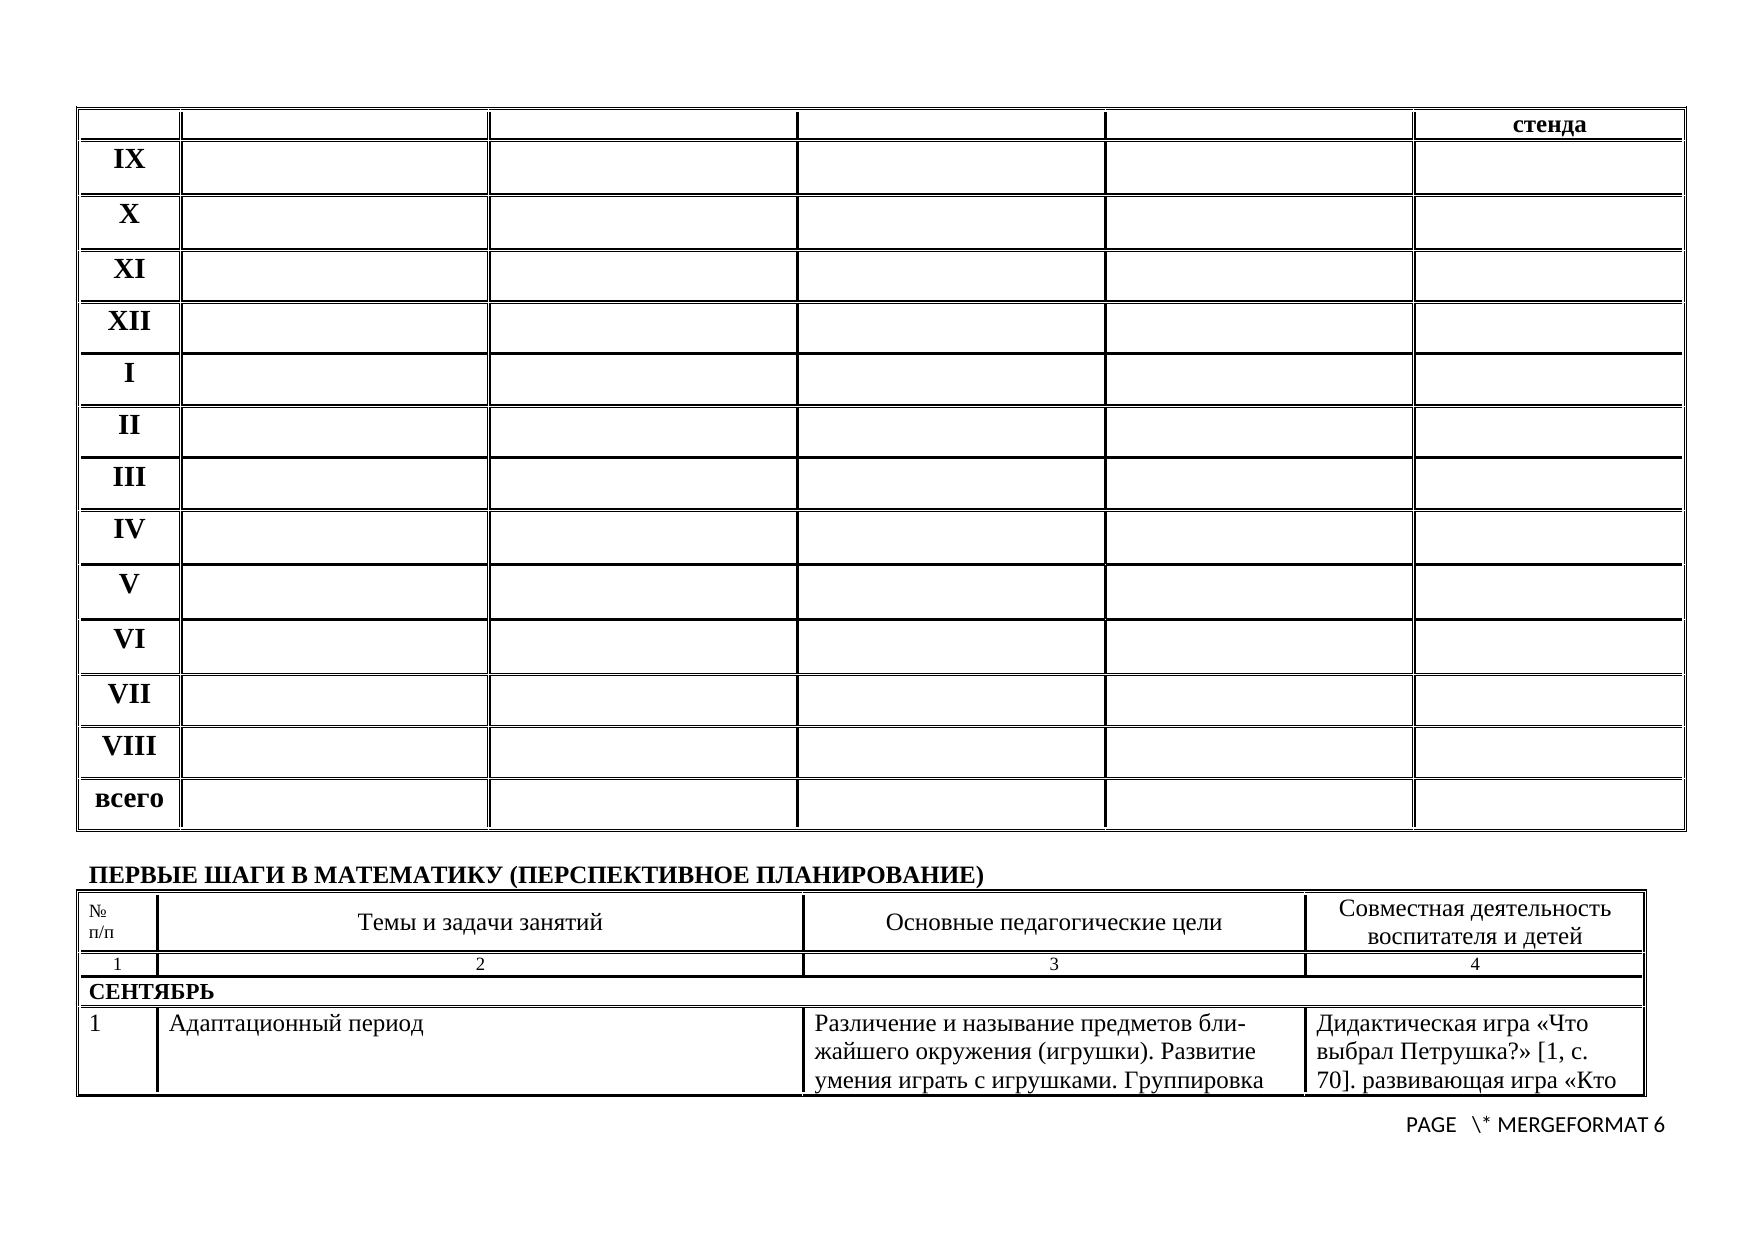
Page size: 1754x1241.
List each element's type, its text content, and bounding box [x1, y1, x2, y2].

table_cell XII [79, 300, 179, 352]
table_cell [183, 459, 487, 508]
table_cell [491, 728, 796, 777]
table_cell [1107, 142, 1412, 193]
table_cell [1414, 673, 1685, 725]
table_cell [157, 1008, 803, 1094]
table_cell [183, 676, 487, 725]
table_cell [183, 252, 487, 300]
table_cell [1416, 508, 1684, 563]
table_cell [1416, 352, 1684, 404]
table_cell [1416, 456, 1684, 508]
table_header месяц [79, 108, 181, 138]
table_cell [1416, 563, 1685, 618]
table_cell [797, 780, 1105, 829]
table_cell [1107, 197, 1412, 248]
table_cell [1107, 252, 1412, 300]
table_cell [799, 459, 1104, 508]
table_cell [1107, 304, 1412, 352]
table_cell I [79, 352, 179, 404]
table_cell [181, 777, 489, 829]
table_cell [491, 566, 796, 618]
table_cell 1 [79, 1005, 157, 1094]
table_cell [1107, 408, 1412, 456]
table_cell СЕНТЯБРЬ [79, 975, 1643, 1004]
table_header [1105, 108, 1414, 138]
text ПЕРВЫЕ ШАГИ В МАТЕМАТИКУ (ПЕРСПЕКТИВНОЕ ПЛАНИРОВАНИЕ) [89, 861, 1665, 889]
table_cell [1107, 566, 1412, 618]
table_cell [489, 780, 797, 829]
table_cell [183, 512, 487, 563]
table_cell [1107, 512, 1412, 563]
table_cell [1414, 777, 1685, 829]
table_cell [1416, 618, 1685, 673]
table_cell [799, 728, 1104, 777]
table_cell [183, 355, 487, 404]
table_cell [1414, 725, 1685, 777]
table_cell III [79, 456, 179, 508]
table_header Основные педагогические цели [803, 891, 1305, 950]
table_cell [491, 252, 796, 300]
table_cell VIII [78, 725, 181, 777]
table_cell [1107, 728, 1412, 777]
table_cell [799, 197, 1104, 248]
table_cell [183, 408, 487, 456]
table_header Тематика собрания [181, 108, 489, 138]
table_cell [491, 304, 796, 352]
table_cell [491, 142, 796, 193]
table_cell [1107, 459, 1412, 508]
table_cell [799, 142, 1104, 193]
table_cell всего [78, 777, 181, 829]
table_cell X [79, 193, 179, 248]
table_cell VI [78, 618, 179, 673]
table_cell [183, 728, 487, 777]
table_cell [799, 355, 1104, 404]
table_cell [799, 408, 1104, 456]
table_cell [799, 566, 1104, 618]
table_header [1414, 110, 1684, 138]
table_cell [1305, 1005, 1644, 1094]
table_cell [1105, 777, 1414, 829]
table_cell [491, 355, 796, 404]
table_header № п/п [79, 893, 157, 950]
table_cell [799, 252, 1104, 300]
table_cell [1416, 300, 1684, 352]
table_cell [799, 304, 1104, 352]
table_cell [183, 197, 487, 248]
table_cell [183, 142, 487, 193]
table_cell [491, 621, 796, 673]
table_cell [799, 621, 1104, 673]
table_cell [183, 621, 487, 673]
table_cell [1416, 193, 1684, 248]
table_cell IV [79, 508, 179, 563]
table_cell [491, 197, 796, 248]
table_cell [491, 512, 796, 563]
table_cell [1416, 138, 1684, 193]
table_cell [1107, 676, 1412, 725]
table_header Темы и задачи занятий [157, 891, 803, 950]
table_cell [1107, 355, 1412, 404]
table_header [797, 110, 1105, 138]
table_cell II [79, 404, 179, 456]
table_cell [183, 566, 487, 618]
table_cell [491, 676, 796, 725]
table_cell [183, 304, 487, 352]
table_cell IX [79, 138, 179, 193]
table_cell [803, 1008, 1305, 1094]
table_cell [1107, 621, 1412, 673]
table_cell 3 [805, 954, 1304, 975]
table_cell 2 [159, 954, 802, 975]
table_cell [1416, 248, 1684, 300]
table_cell 1 [79, 950, 156, 975]
table_header Консультации [489, 110, 797, 138]
table_header Совместная деятельность воспитателя и детей [1305, 893, 1643, 950]
table_cell [491, 408, 796, 456]
table_cell V [78, 563, 179, 618]
table_cell [491, 459, 796, 508]
table_cell XI [79, 248, 179, 300]
table_cell [1416, 404, 1684, 456]
table_cell [799, 676, 1104, 725]
table_cell [799, 512, 1104, 563]
table_cell 4 [1307, 950, 1644, 975]
table_cell VII [78, 673, 181, 725]
